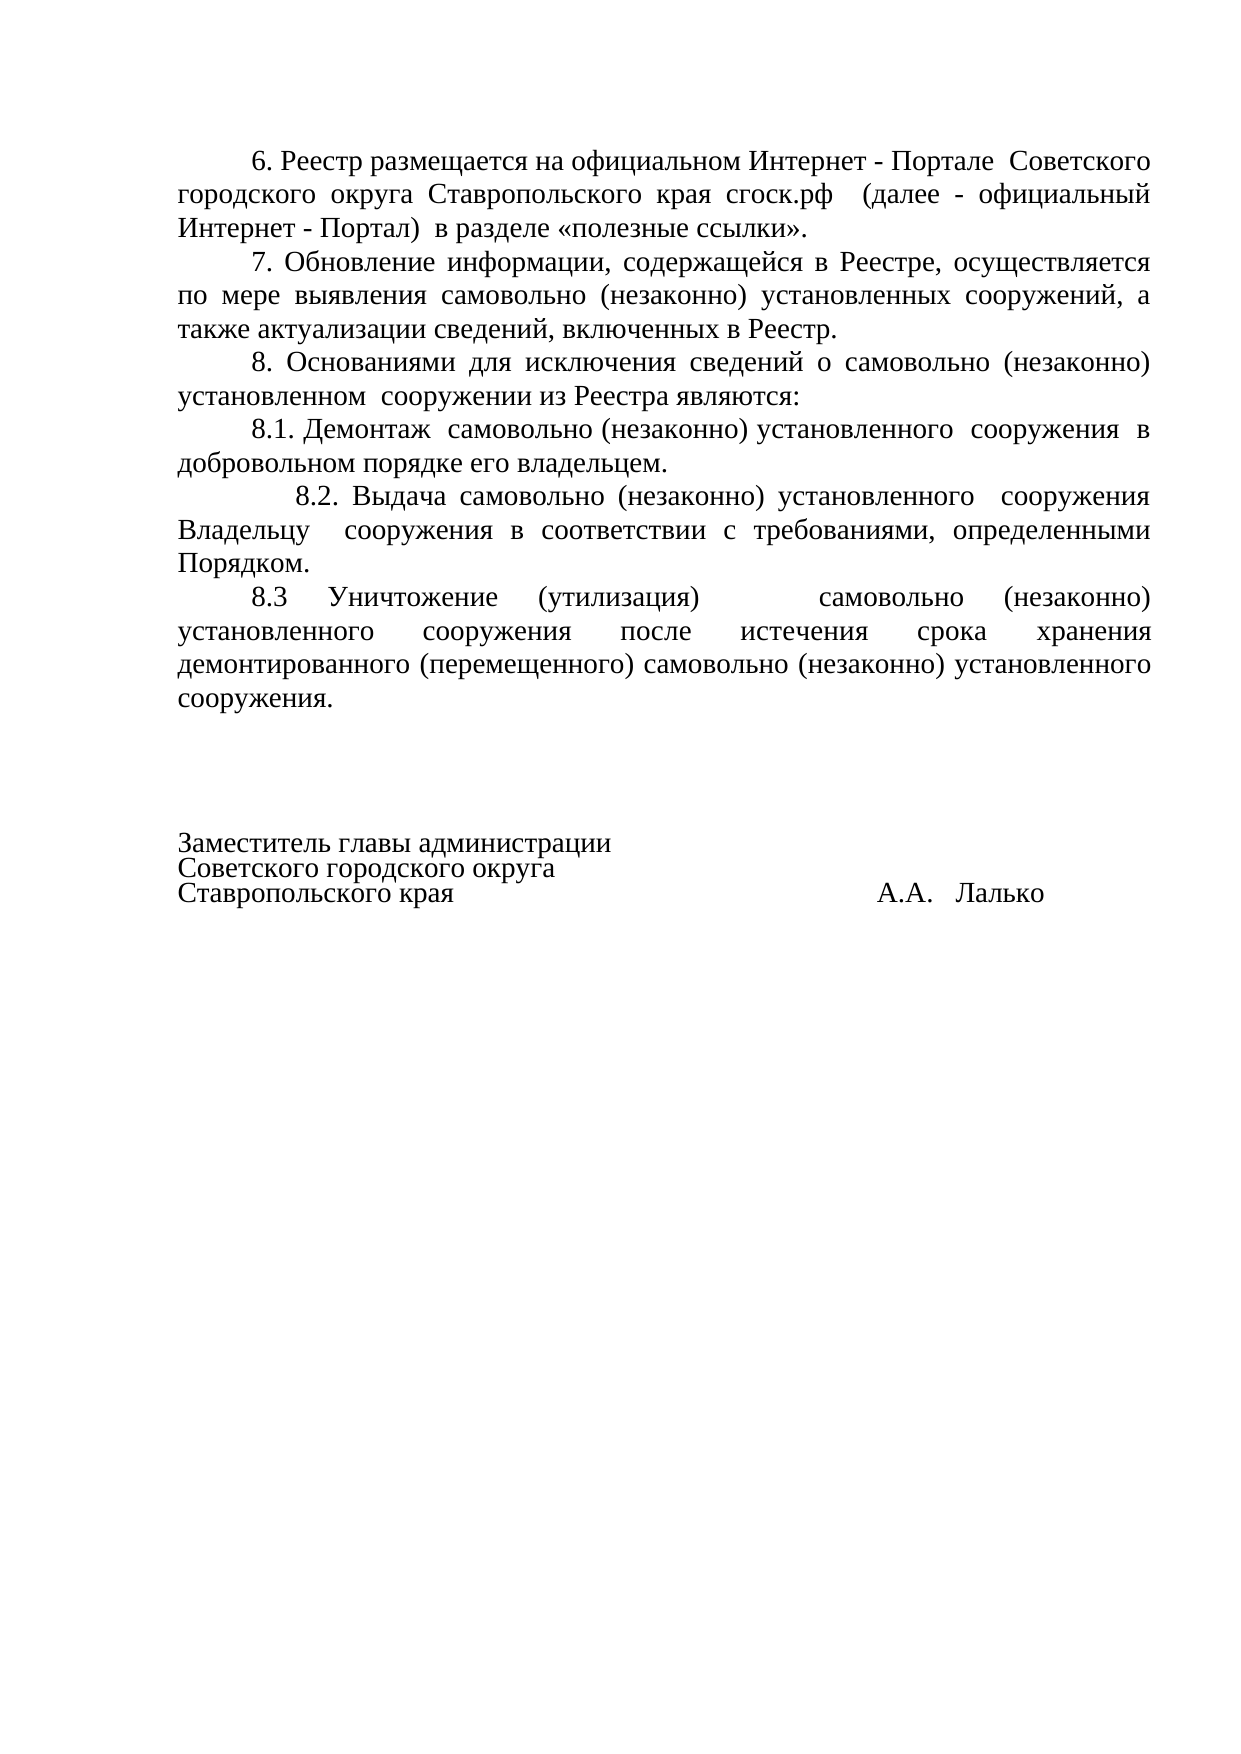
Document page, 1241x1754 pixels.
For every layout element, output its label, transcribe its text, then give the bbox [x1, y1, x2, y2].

text 7. Обновление информации, содержащейся в Реестре, осуществляется по мере выявления самовольно (незаконно) установленных сооружений, а также актуализации сведений, включенных в Реестр. [177, 244, 1152, 344]
text Заместитель главы администрации [177, 832, 1152, 857]
text Советского городского округа [177, 857, 1152, 882]
text 6. Реестр размещается на официальном Интернет - Портале Советского городского округа Ставропольского края сгоск.рф (далее - официальный Интернет - Портал) в разделе «полезные ссылки». [177, 143, 1152, 244]
text 8.1. Демонтаж самовольно (незаконно) установленного сооружения в добровольном порядке его владельцем. [177, 411, 1152, 478]
text Ставропольского края А.А. Лалько [177, 882, 1152, 907]
text 8.2. Выдача самовольно (незаконно) установленного сооружения Владельцу сооружения в соответствии с требованиями, определенными Порядком. [177, 478, 1152, 579]
text 8. Основаниями для исключения сведений о самовольно (незаконно) установленном сооружении из Реестра являются: [177, 344, 1152, 411]
text 8.3 Уничтожение (утилизация) самовольно (незаконно) установленного сооружения после истечения срока хранения демонтированного (перемещенного) самовольно (незаконно) установленного сооружения. [177, 579, 1152, 713]
